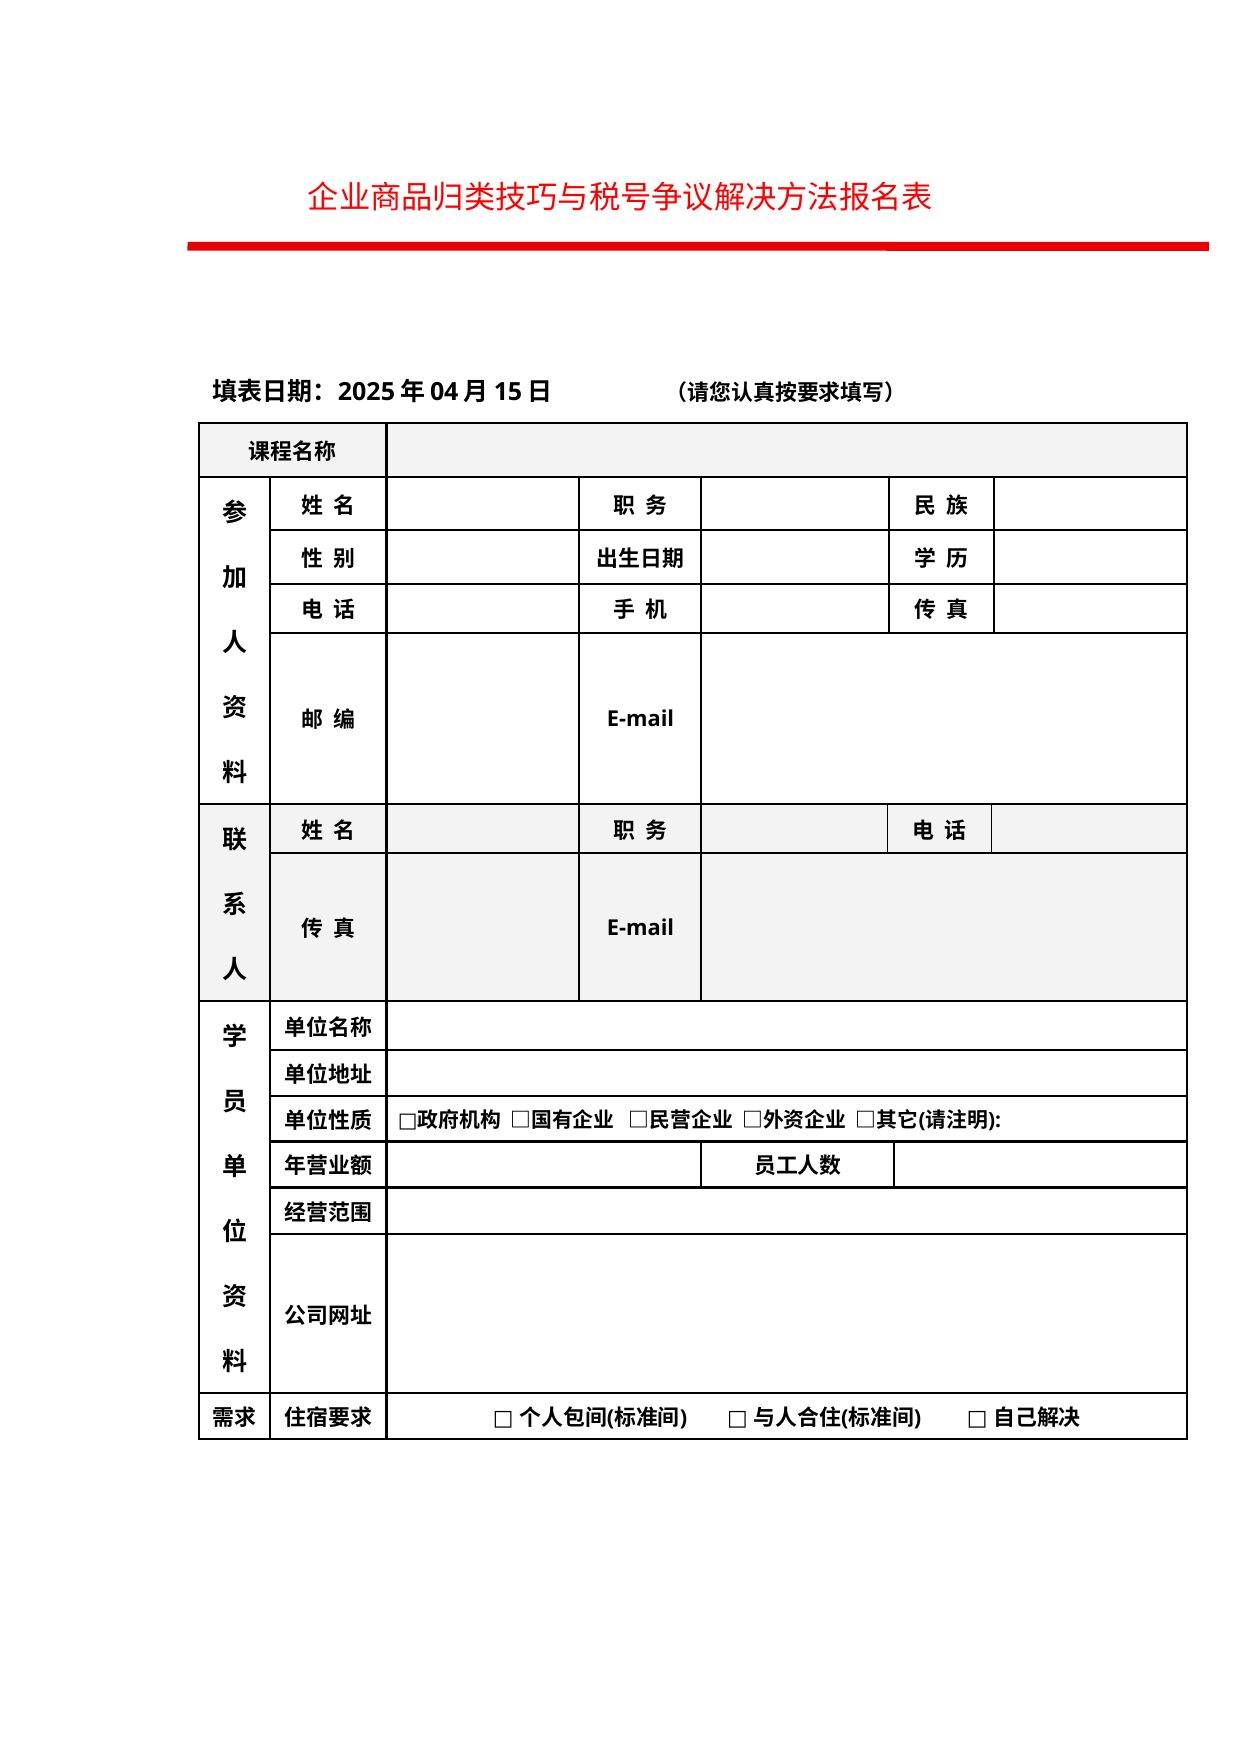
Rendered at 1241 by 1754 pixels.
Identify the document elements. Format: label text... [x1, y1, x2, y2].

table_cell [388, 1189, 1186, 1233]
table_cell 年营业额 [271, 1143, 385, 1186]
table_cell 学 历 [890, 531, 993, 582]
table_cell 公司网址 [271, 1235, 385, 1392]
table_cell 经营范围 [271, 1189, 385, 1233]
table_cell 电 话 [271, 585, 385, 632]
table_cell [388, 854, 578, 1000]
table_cell 姓 名 [271, 478, 385, 529]
table_cell [702, 805, 887, 852]
table_cell [388, 1002, 1186, 1049]
table_cell 职 务 [580, 805, 700, 852]
table_cell [388, 1143, 700, 1186]
table_cell [388, 531, 578, 582]
table_cell 联 系 人 [200, 805, 269, 1000]
table_cell 单位性质 [271, 1097, 385, 1140]
table_cell [388, 805, 578, 852]
table_cell [995, 531, 1186, 582]
table_cell □政府机构 □国有企业 □民营企业 □外资企业 □其它(请注明): [388, 1097, 1186, 1140]
table_cell 传 真 [271, 854, 385, 1000]
table_cell 姓 名 [271, 805, 385, 852]
table_cell [388, 585, 578, 632]
table_cell [388, 634, 578, 803]
table_cell [388, 1235, 1186, 1392]
table_cell [702, 478, 888, 529]
table_cell [702, 634, 1186, 803]
table_cell 职 务 [580, 478, 700, 529]
table_cell 民 族 [890, 478, 993, 529]
table_cell 出生日期 [580, 531, 700, 582]
table_cell 电 话 [888, 805, 991, 852]
table_cell 参加人资料 [200, 478, 269, 803]
table_cell 需求 [200, 1394, 269, 1438]
table_header 课程名称 [200, 424, 385, 476]
table_cell [702, 531, 888, 582]
table_header [388, 424, 1186, 476]
text 填表日期：2025年04月15日 （请您认真按要求填写） [187, 357, 1053, 422]
table_cell [388, 478, 578, 529]
table_cell 手 机 [580, 585, 700, 632]
table_cell [995, 478, 1186, 529]
text 企业商品归类技巧与税号争议解决方法报名表 [187, 162, 1053, 227]
table_cell E-mail [580, 854, 700, 1000]
table_cell 学 员 单 位 资 料 [200, 1002, 269, 1392]
table_cell [995, 585, 1186, 632]
table_cell [992, 805, 1186, 852]
table_cell 单位名称 [271, 1002, 385, 1049]
table_cell □ 个人包间(标准间) □ 与人合住(标准间) □ 自己解决 [388, 1394, 1186, 1438]
table_cell [895, 1143, 1186, 1186]
table_cell [388, 1051, 1186, 1095]
table_cell 邮 编 [271, 634, 385, 803]
table_cell 单位地址 [271, 1051, 385, 1095]
table_cell E-mail [580, 634, 700, 803]
table_cell 住宿要求 [271, 1394, 385, 1438]
table_cell 性 别 [271, 531, 385, 582]
table_cell [702, 854, 1186, 1000]
table_cell 员工人数 [702, 1143, 893, 1186]
table_cell [702, 585, 888, 632]
table_cell 传 真 [890, 585, 993, 632]
